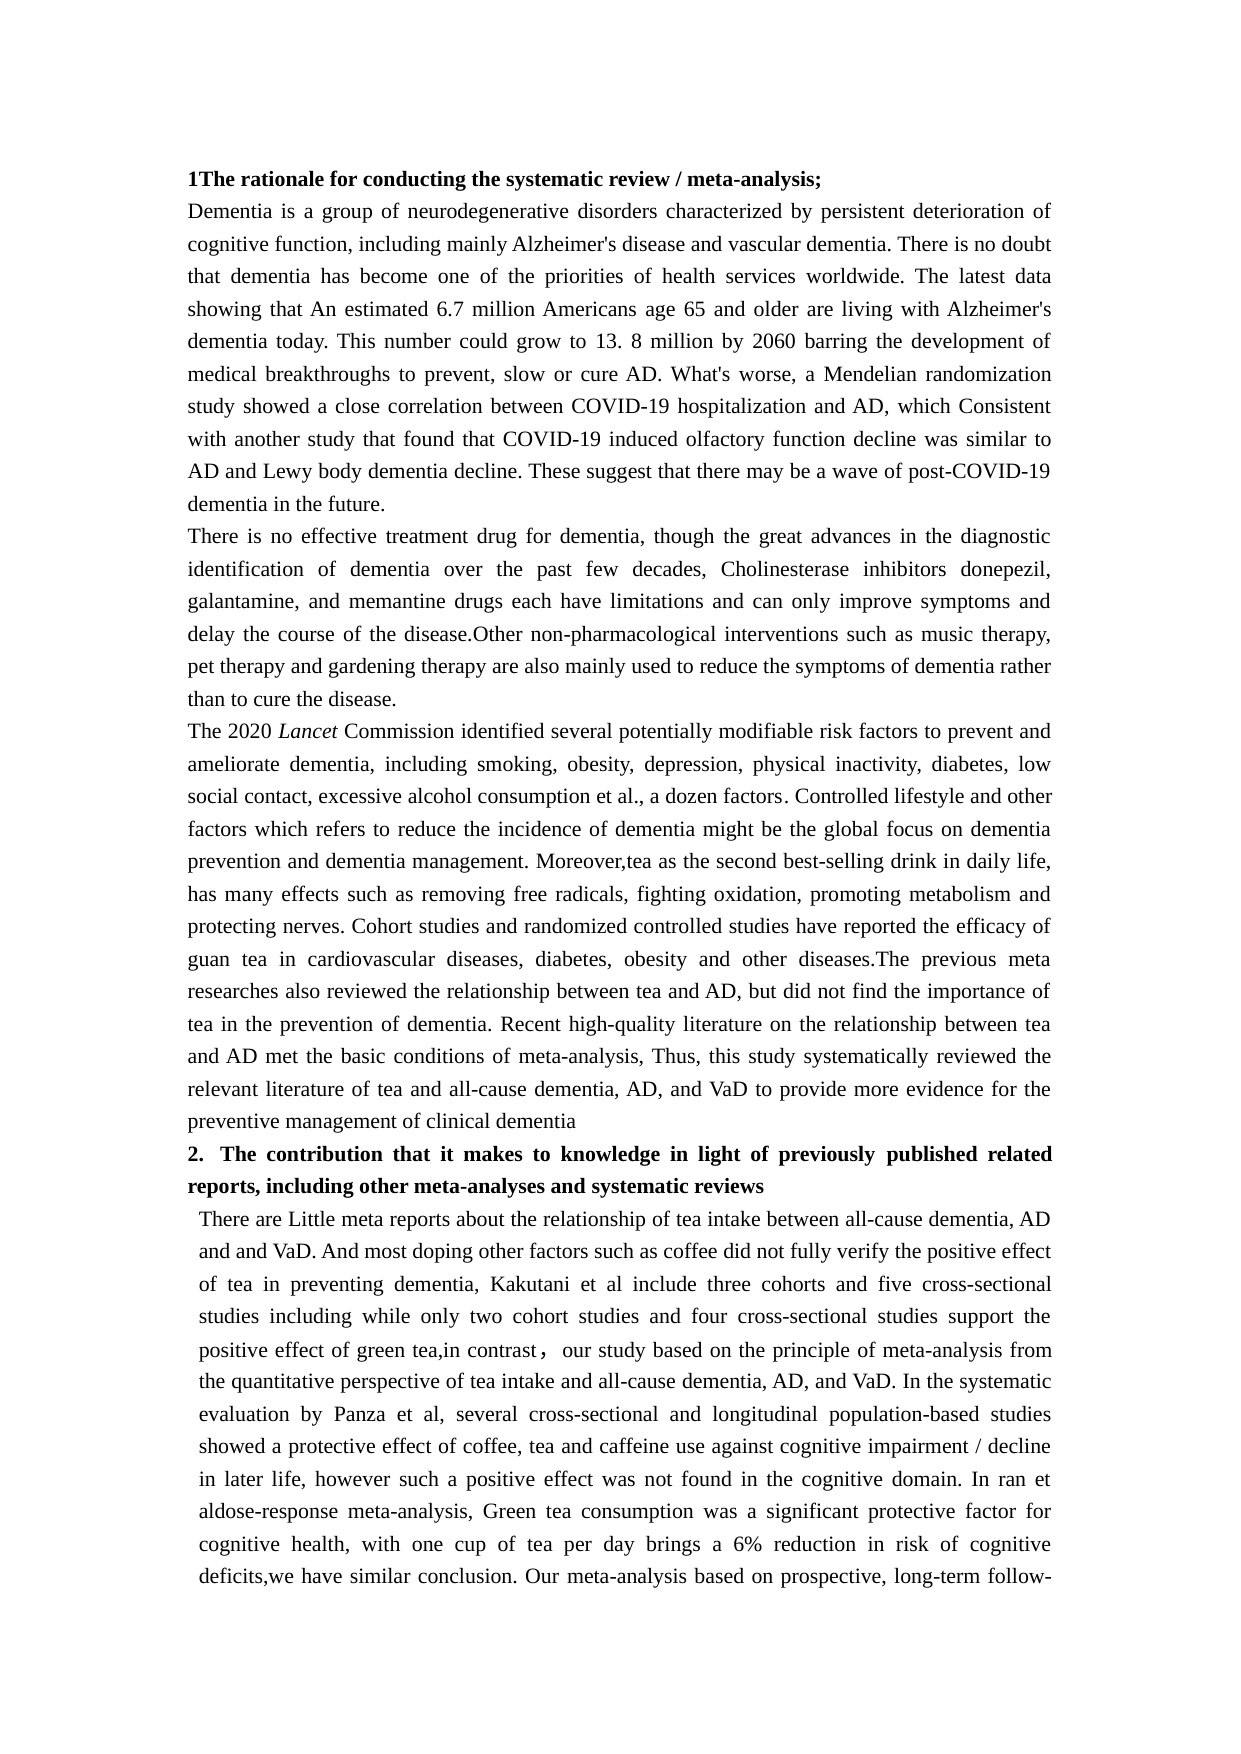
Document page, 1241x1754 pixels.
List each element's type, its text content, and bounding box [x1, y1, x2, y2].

list The contribution that it makes to knowledge in light of previously published related reports, including other meta-analyses and systematic reviews [187, 1137, 1053, 1202]
text There is no effective treatment drug for dementia, though the great advances in the diagnostic identification of dementia over the past few decades, Cholinesterase inhibitors donepezil, galantamine, and memantine drugs each have limitations and can only improve symptoms and delay the course of the disease.Other non-pharmacological interventions such as music therapy, pet therapy and gardening therapy are also mainly used to reduce the symptoms of dementia rather than to cure the disease. [187, 519, 1053, 714]
text 1The rationale for conducting the systematic review / meta-analysis; [187, 162, 1053, 194]
text The 2020 Lancet Commission identified several potentially modifiable risk factors to prevent and ameliorate dementia, including smoking, obesity, depression, physical inactivity, diabetes, low social contact, excessive alcohol consumption et al., a dozen factors. Controlled lifestyle and other factors which refers to reduce the incidence of dementia might be the global focus on dementia prevention and dementia management. Moreover,tea as the second best-selling drink in daily life, has many effects such as removing free radicals, fighting oxidation, promoting metabolism and protecting nerves. Cohort studies and randomized controlled studies have reported the efficacy of guan tea in cardiovascular diseases, diabetes, obesity and other diseases.The previous meta researches also reviewed the relationship between tea and AD, but did not find the importance of tea in the prevention of dementia. Recent high-quality literature on the relationship between tea and AD met the basic conditions of meta-analysis, Thus, this study systematically reviewed the relevant literature of tea and all-cause dementia, AD, and VaD to provide more evidence for the preventive management of clinical dementia [187, 714, 1053, 1137]
text Dementia is a group of neurodegenerative disorders characterized by persistent deterioration of cognitive function, including mainly Alzheimer's disease and vascular dementia. There is no doubt that dementia has become one of the priorities of health services worldwide. The latest data showing that An estimated 6.7 million Americans age 65 and older are living with Alzheimer's dementia today. This number could grow to 13. 8 million by 2060 barring the development of medical breakthroughs to prevent, slow or cure AD. What's worse, a Mendelian randomization study showed a close correlation between COVID-19 hospitalization and AD, which Consistent with another study that found that COVID-19 induced olfactory function decline was similar to AD and Lewy body dementia decline. These suggest that there may be a wave of post-COVID-19 dementia in the future. [187, 194, 1053, 519]
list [198, 1202, 1053, 1592]
